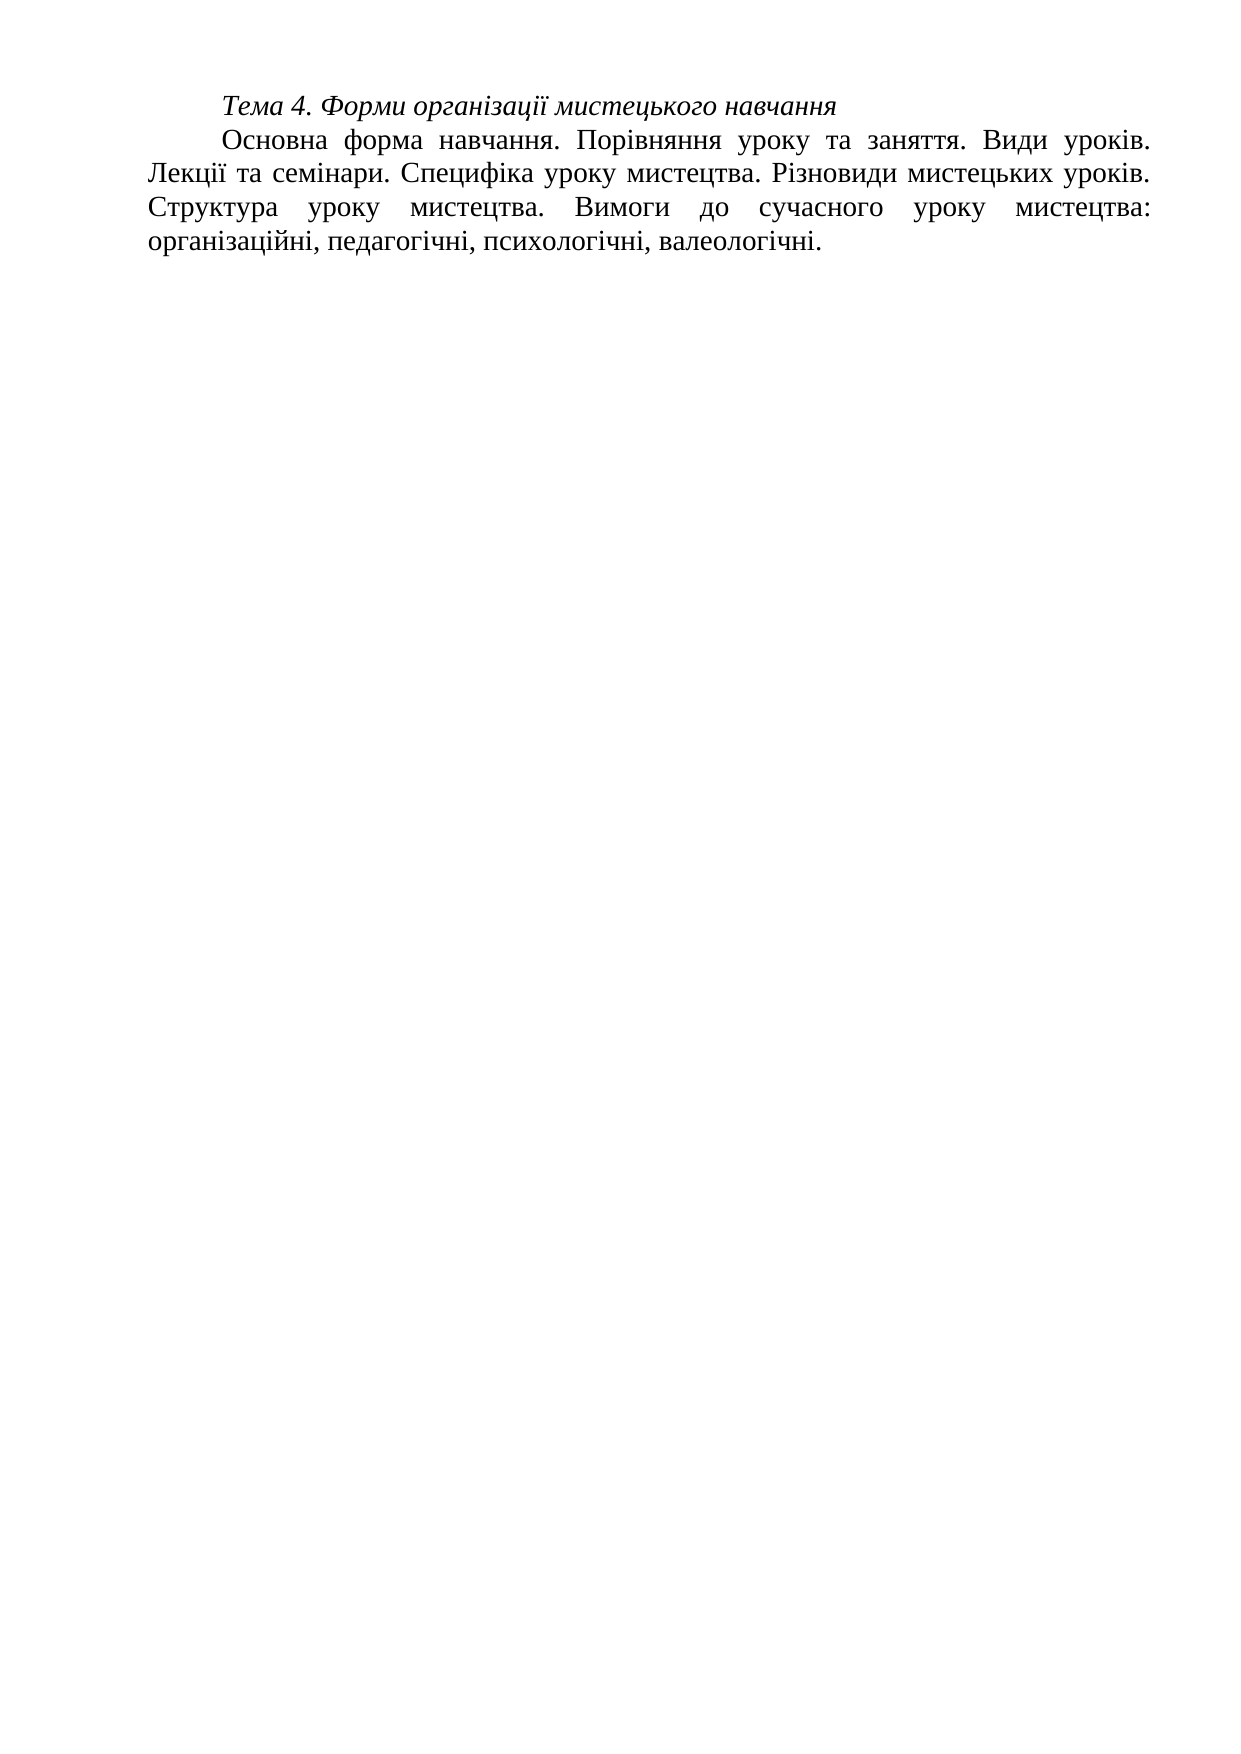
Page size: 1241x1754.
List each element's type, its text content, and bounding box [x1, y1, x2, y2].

text Основна форма навчання. Порівняння уроку та заняття. Види уроків. Лекції та семінари. Специфіка уроку мистецтва. Різновиди мистецьких уроків. Структура уроку мистецтва. Вимоги до сучасного уроку мистецтва: організаційні, педагогічні, психологічні, валеологічні. [148, 122, 1152, 256]
text Тема 4. Форми організації мистецького навчання [148, 88, 1152, 122]
